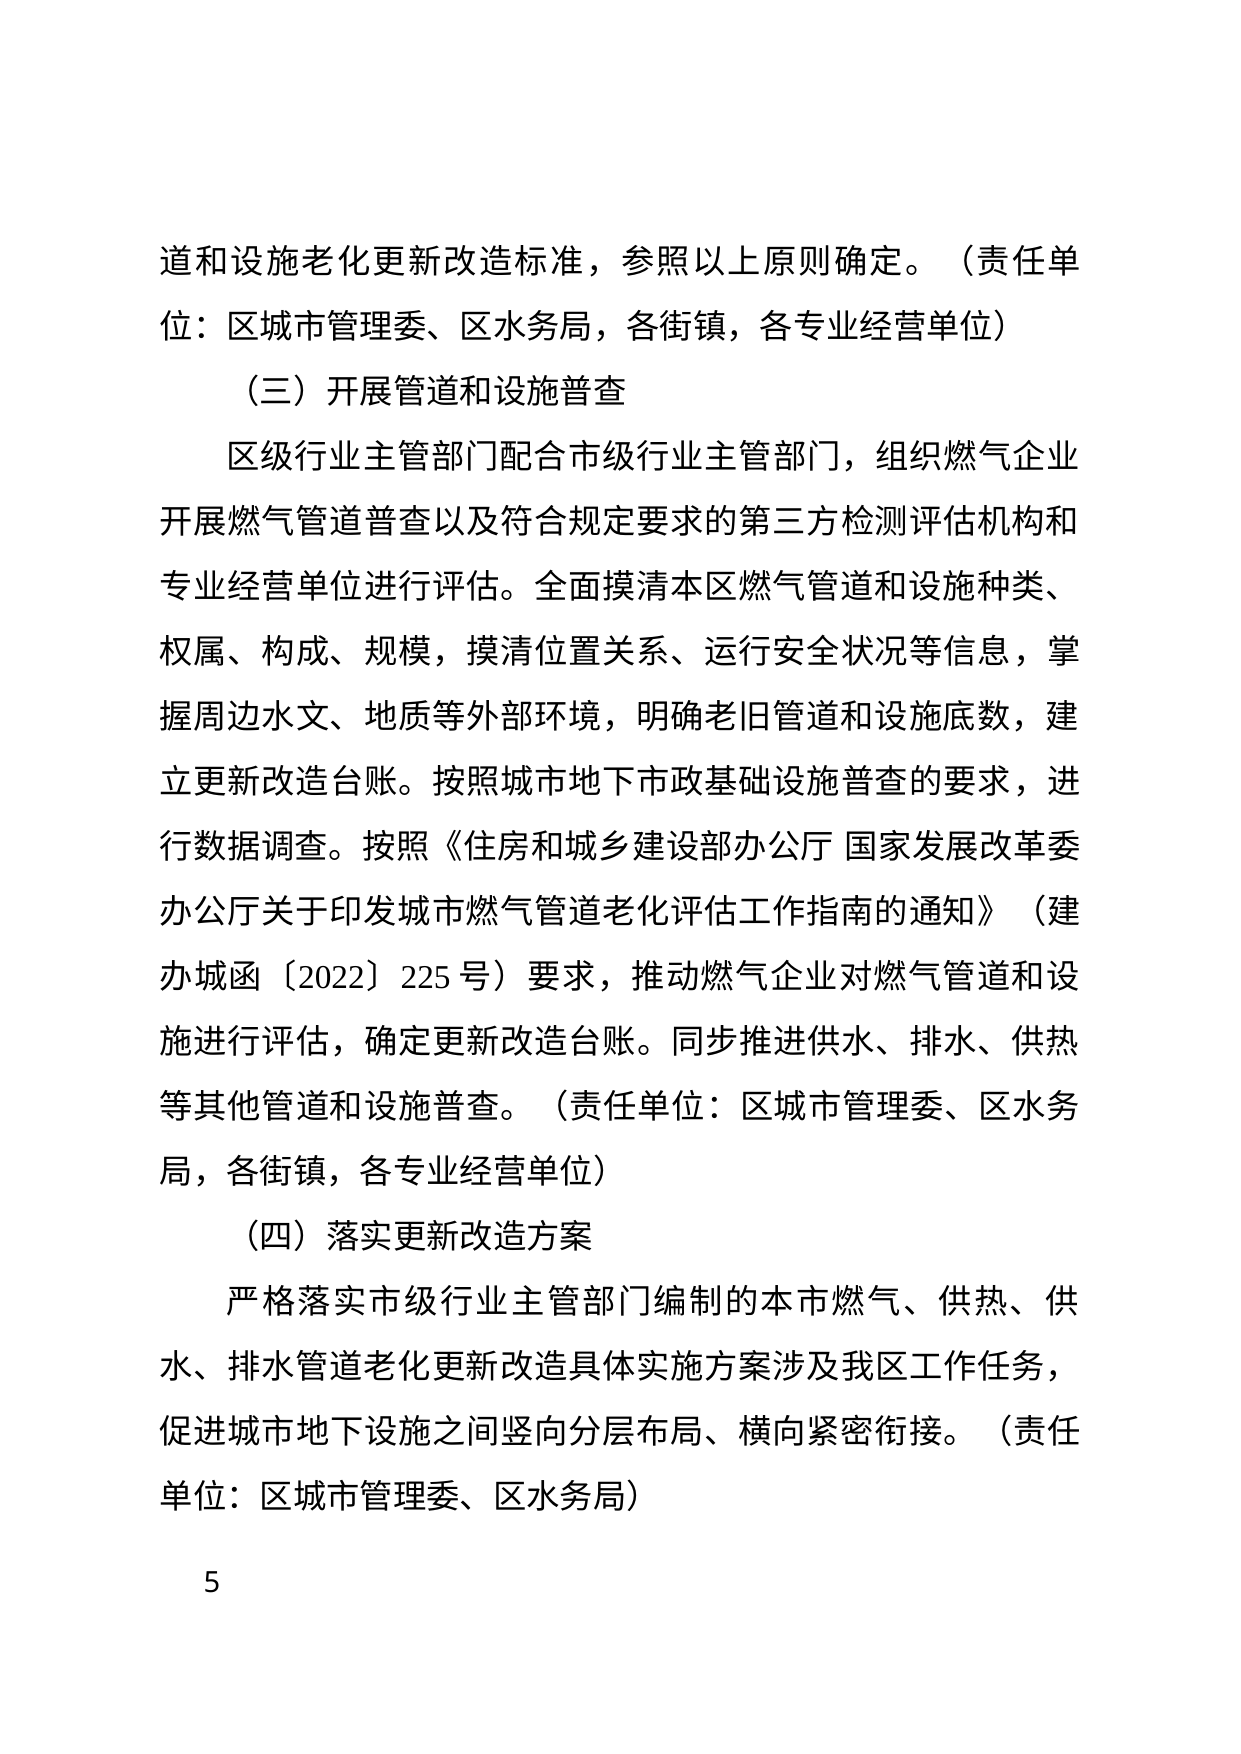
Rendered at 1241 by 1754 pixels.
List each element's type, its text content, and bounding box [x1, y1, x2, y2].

text 严格落实市级行业主管部门编制的本市燃气、供热、供水、排水管道老化更新改造具体实施方案涉及我区工作任务，促进城市地下设施之间竖向分层布局、横向紧密衔接。（责任单位：区城市管理委、区水务局） [159, 1267, 1081, 1527]
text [159, 227, 1081, 357]
text （三）开展管道和设施普查 [159, 357, 1081, 422]
text （四）落实更新改造方案 [159, 1202, 1081, 1267]
text 区级行业主管部门配合市级行业主管部门，组织燃气企业开展燃气管道普查以及符合规定要求的第三方检测评估机构和专业经营单位进行评估。全面摸清本区燃气管道和设施种类、权属、构成、规模，摸清位置关系、运行安全状况等信息，掌握周边水文、地质等外部环境，明确老旧管道和设施底数，建立更新改造台账。按照城市地下市政基础设施普查的要求，进行数据调查。按照《住房和城乡建设部办公厅 国家发展改革委办公厅关于印发城市燃气管道老化评估工作指南的通知》（建办城函〔2022〕225号）要求，推动燃气企业对燃气管道和设施进行评估，确定更新改造台账。同步推进供水、排水、供热等其他管道和设施普查。（责任单位：区城市管理委、区水务局，各街镇，各专业经营单位） [159, 422, 1081, 1202]
